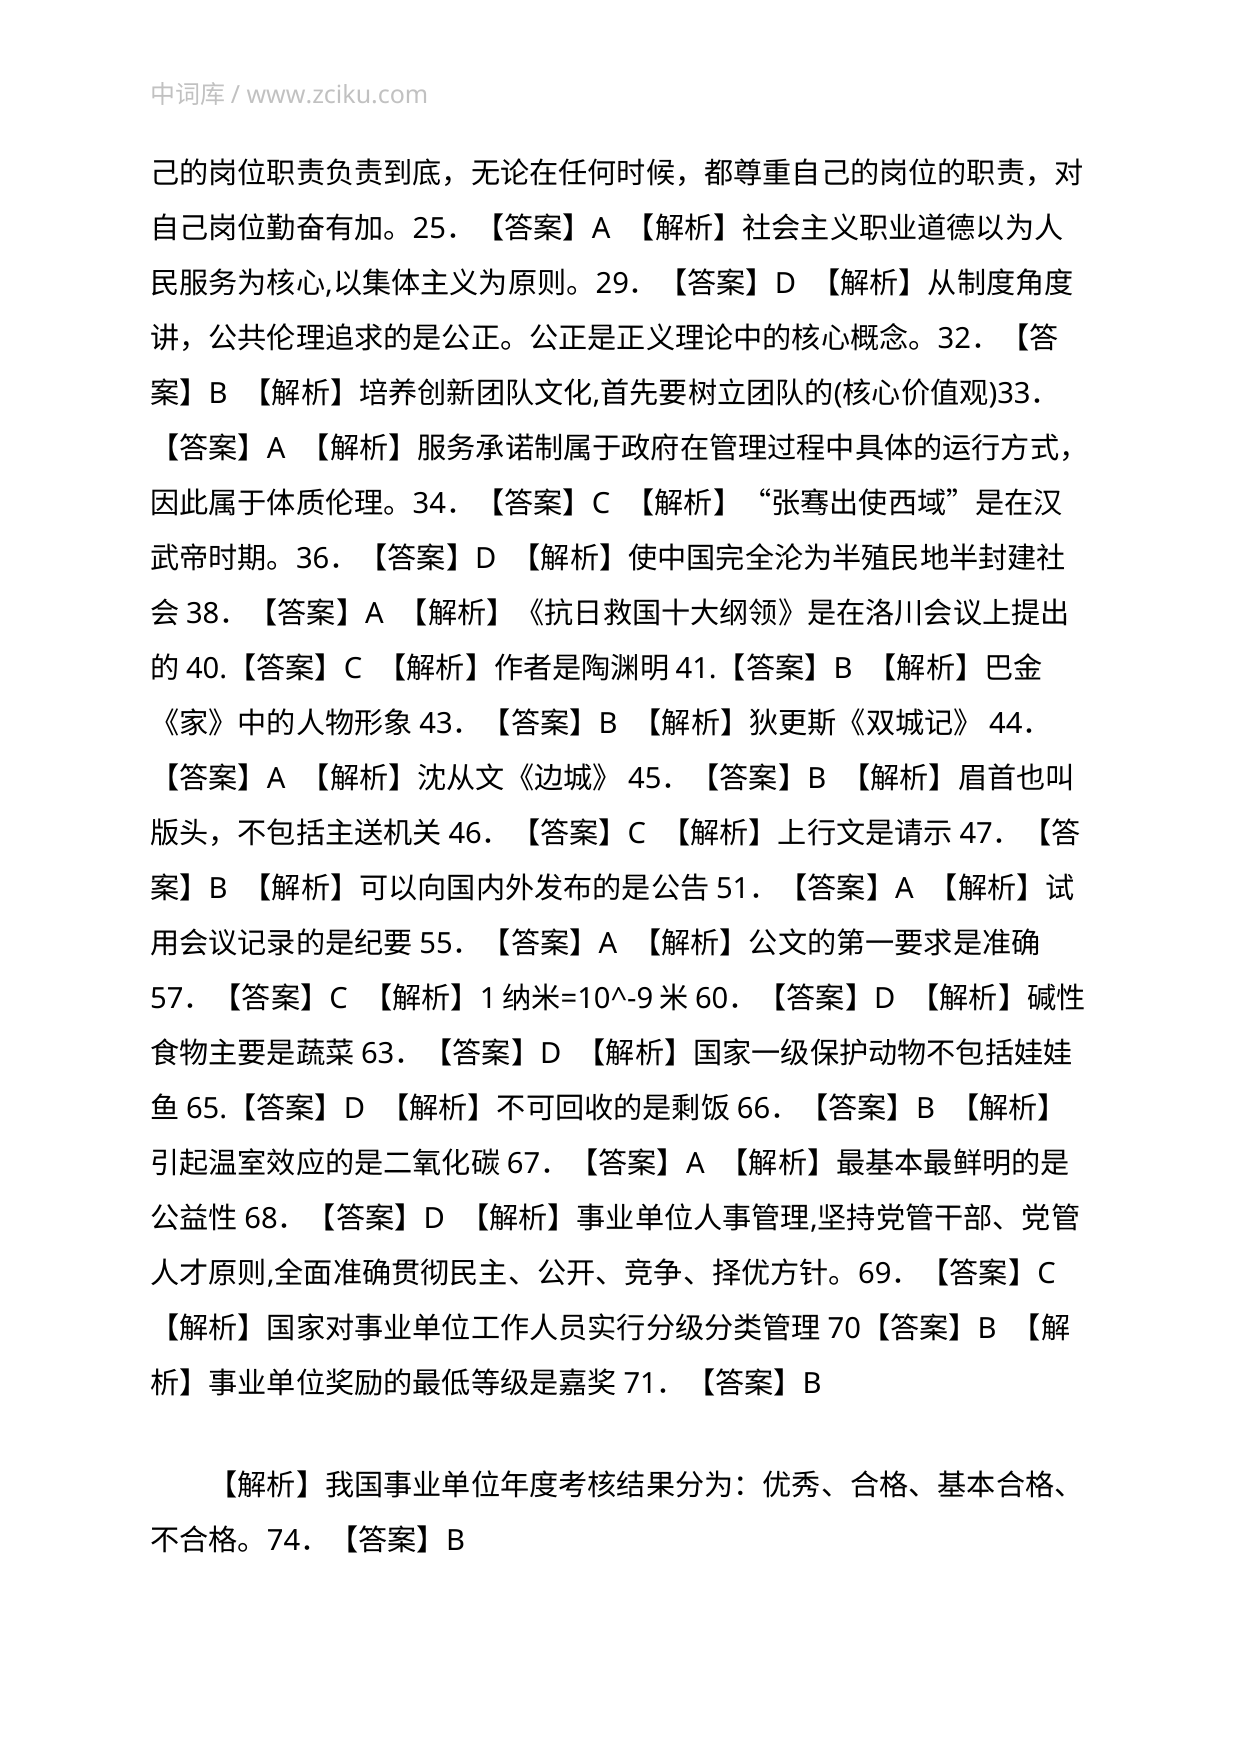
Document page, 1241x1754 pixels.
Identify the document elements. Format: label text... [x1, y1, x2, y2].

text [150, 150, 1090, 1402]
text 【解析】我国事业单位年度考核结果分为：优秀、合格、基本合格、不合格。74．【答案】B [150, 1462, 1090, 1559]
